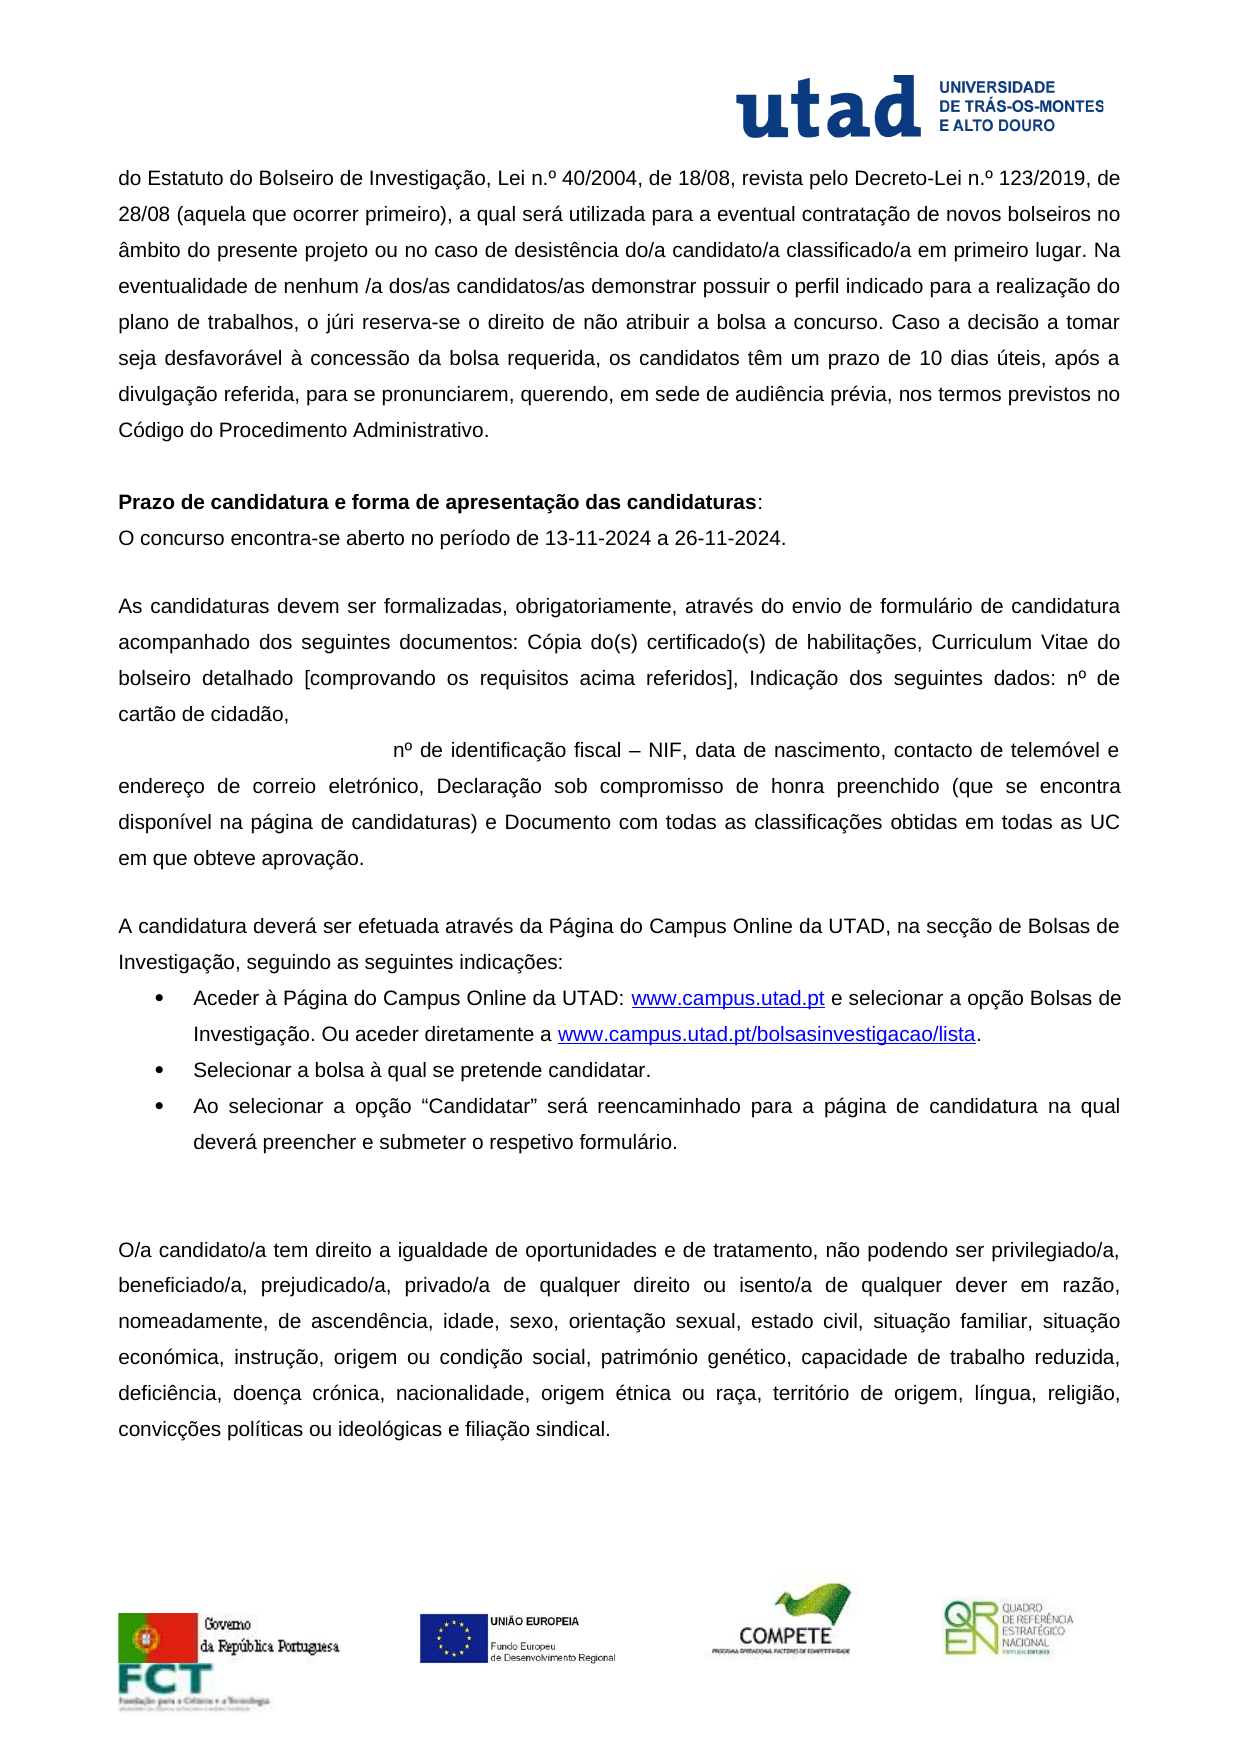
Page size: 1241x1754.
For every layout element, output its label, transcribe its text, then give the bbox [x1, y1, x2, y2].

text As candidaturas devem ser formalizadas, obrigatoriamente, através do envio de formulário de candidatura acompanhado dos seguintes documentos: Cópia do(s) certificado(s) de habilitações, Curriculum Vitae do bolseiro detalhado [comprovando os requisitos acima referidos], Indicação dos seguintes dados: nº de cartão de cidadão, [118, 594, 1122, 726]
picture [704, 1573, 860, 1664]
picture [418, 1612, 617, 1664]
picture [736, 75, 1104, 138]
text A candidatura deverá ser efetuada através da Página do Campus Online da UTAD, na secção de Bolsas de Investigação, seguindo as seguintes indicações: [118, 914, 1122, 973]
text Prazo de candidatura e forma de apresentação das candidaturas: [118, 490, 1122, 514]
list Aceder à Página do Campus Online da UTAD: www.campus.utad.pt e selecionar a opção Bolsas de Investigação. Ou aceder diretamente a www.campus.utad.pt/bolsasinvestigacao/lista. [156, 986, 1122, 1046]
text O/a candidato/a tem direito a igualdade de oportunidades e de tratamento, não podendo ser privilegiado/a, beneficiado/a, prejudicado/a, privado/a de qualquer direito ou isento/a de qualquer dever em razão, nomeadamente, de ascendência, idade, sexo, orientação sexual, estado civil, situação familiar, situação económica, instrução, origem ou condição social, património genético, capacidade de trabalho reduzida, deficiência, doença crónica, nacionalidade, origem étnica ou raça, território de origem, língua, religião, convicções políticas ou ideológicas e filiação sindical. [118, 1237, 1122, 1441]
text nº de identificação fiscal – NIF, data de nascimento, contacto de telemóvel e endereço de correio eletrónico, Declaração sob compromisso de honra preenchido (que se encontra disponível na página de candidaturas) e Documento com todas as classificações obtidas em todas as UC em que obteve aprovação. [118, 738, 1122, 869]
text O concurso encontra-se aberto no período de 13-11-2024 a 26-11-2024. [118, 526, 1122, 549]
picture [940, 1596, 1079, 1664]
list Ao selecionar a opção “Candidatar” será reencaminhado para a página de candidatura na qual deverá preencher e submeter o respetivo formulário. [156, 1093, 1122, 1153]
list Selecionar a bolsa à qual se pretende candidatar. [156, 1057, 1122, 1082]
picture [118, 1613, 344, 1721]
